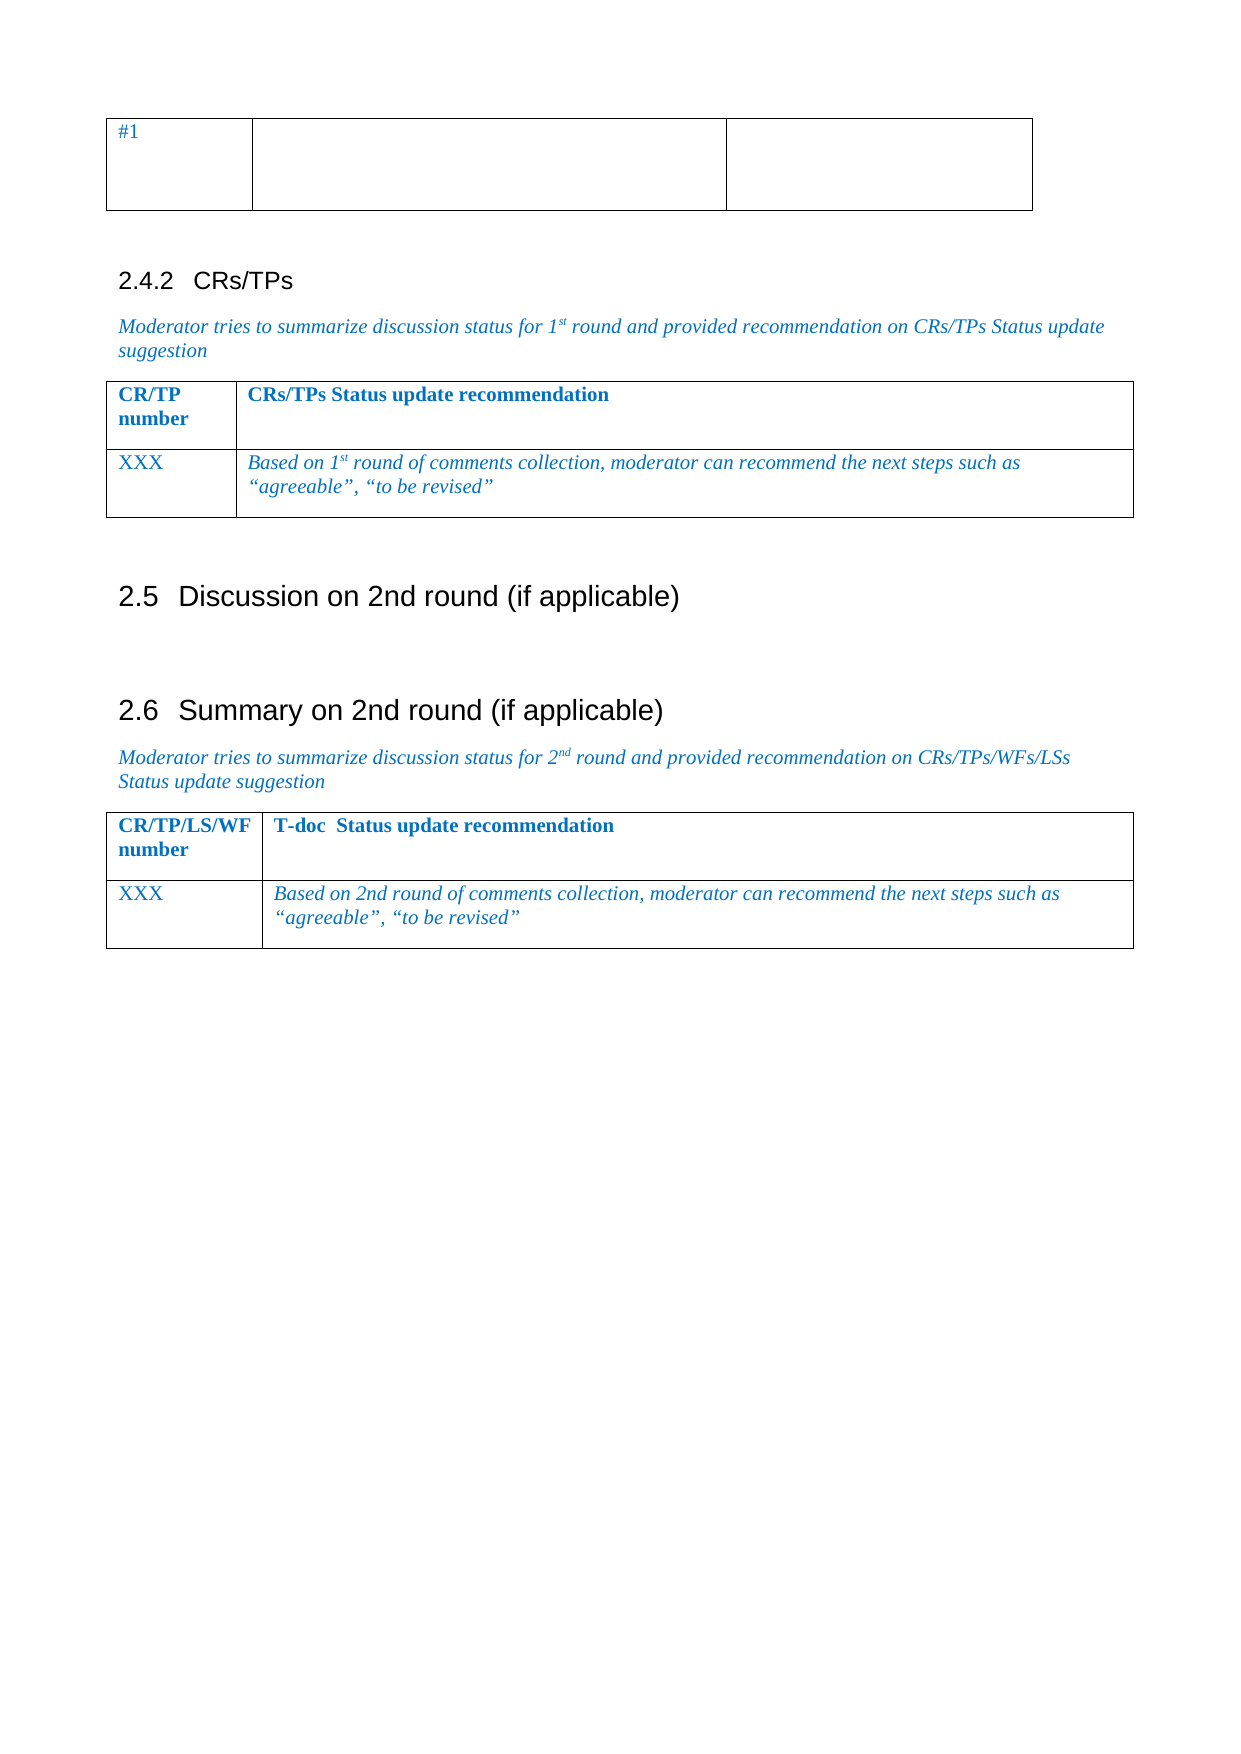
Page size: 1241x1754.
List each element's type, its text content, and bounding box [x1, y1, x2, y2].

table_cell [727, 119, 1032, 210]
table_header CR/TP/LS/WF number [107, 813, 262, 880]
table_header T-doc Status update recommendation [263, 813, 1133, 880]
table_cell Based on 1st round of comments collection, moderator can recommend the next steps such as “agreeable”, “to be revised” [237, 450, 1133, 517]
text Moderator tries to summarize discussion status for 2nd round and provided recommendation on CRs/TPs/WFs/LSs Status update suggestion [118, 745, 1122, 793]
table_cell XXX [107, 450, 236, 517]
table_cell #1 [107, 119, 252, 210]
table_header CR/TP number [107, 382, 236, 449]
subtitle CRs/TPs [118, 266, 1122, 295]
table_header CRs/TPs Status update recommendation [237, 382, 1133, 449]
table_cell Based on 2nd round of comments collection, moderator can recommend the next steps such as “agreeable”, “to be revised” [263, 881, 1133, 948]
subtitle Discussion on 2nd round (if applicable) [118, 579, 1122, 613]
text Moderator tries to summarize discussion status for 1st round and provided recommendation on CRs/TPs Status update suggestion [118, 314, 1122, 362]
table_cell [253, 119, 726, 210]
table_cell XXX [107, 881, 262, 948]
subtitle Summary on 2nd round (if applicable) [118, 693, 1122, 727]
